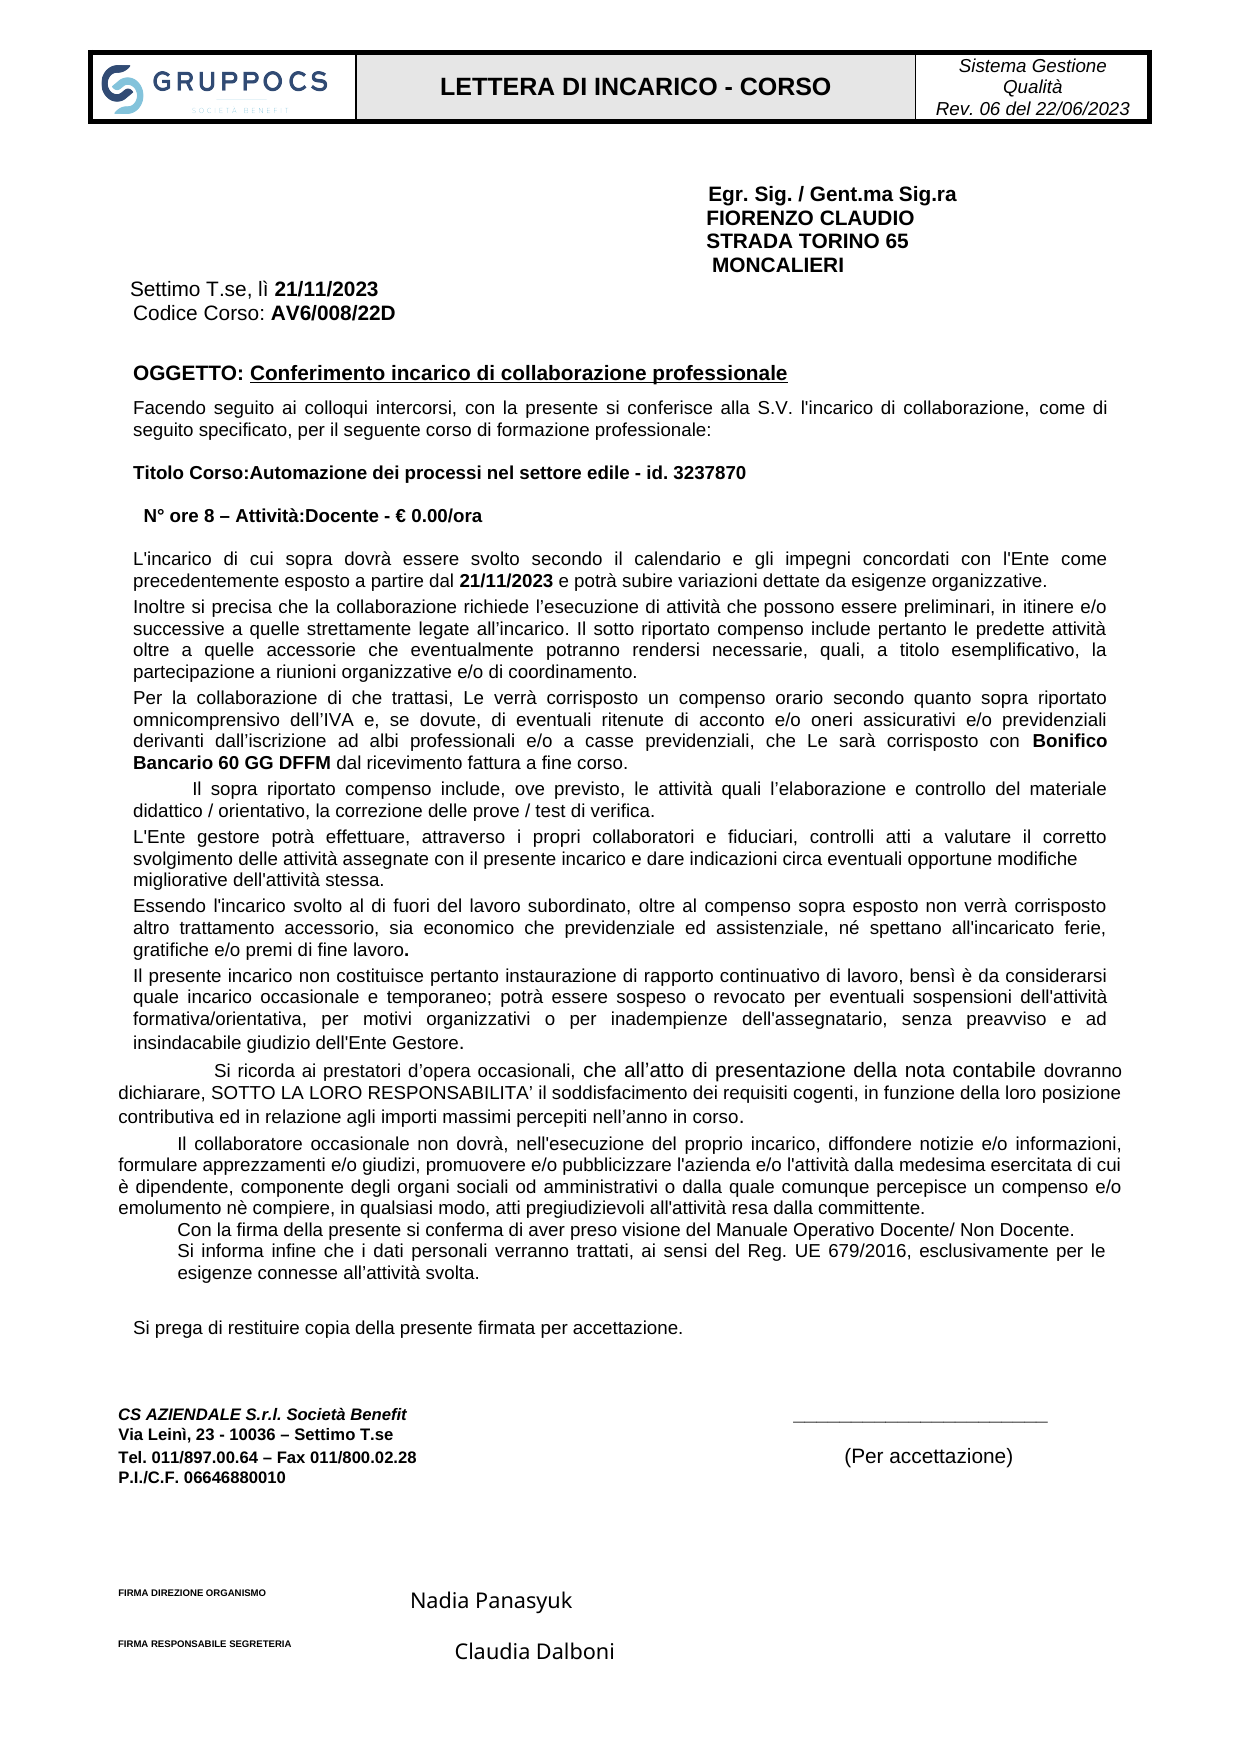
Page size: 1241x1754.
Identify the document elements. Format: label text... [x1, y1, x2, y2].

text migliorative dell'attività stessa. [133, 869, 1107, 891]
picture [101, 65, 331, 115]
text L'incarico di cui sopra dovrà essere svolto secondo il calendario e gli impegni concordati con l'Ente come precedentemente esposto a partire dal 21/11/2023 e potrà subire variazioni dettate da esigenze organizzative. [133, 548, 1107, 591]
text Il presente incarico non costituisce pertanto instaurazione di rapporto continuativo di lavoro, bensì è da considerarsi quale incarico occasionale e temporaneo; potrà essere sospeso o revocato per eventuali sospensioni dell'attività formativa/orientativa, per motivi organizzativi o per inadempienze dell'assegnatario, senza preavviso e ad insindacabile giudizio dell'Ente Gestore. [133, 965, 1107, 1053]
text Con la firma della presente si conferma di aver preso visione del Manuale Operativo Docente/ Non Docente. [118, 1219, 1122, 1240]
text STRADA TORINO 65 [118, 229, 1122, 253]
table_header FIRMA DIREZIONE ORGANISMO [107, 1564, 399, 1615]
text Facendo seguito ai colloqui intercorsi, con la presente si conferisce alla S.V. l'incarico di collaborazione, come di seguito specificato, per il seguente corso di formazione professionale: [133, 397, 1107, 440]
text L'Ente gestore potrà effettuare, attraverso i propri collaboratori e fiduciari, controlli atti a valutare il corretto svolgimento delle attività assegnate con il presente incarico e dare indicazioni circa eventuali opportune modifiche [133, 826, 1107, 869]
text FIORENZO CLAUDIO [118, 205, 1122, 229]
table_cell FIRMA RESPONSABILE SEGRETERIA [107, 1615, 443, 1666]
text MONCALIERI [118, 253, 1122, 277]
text P.I./C.F. 06646880010 [118, 1468, 1107, 1487]
text Il collaboratore occasionale non dovrà, nell'esecuzione del proprio incarico, diffondere notizie e/o informazioni, formulare apprezzamenti e/o giudizi, promuovere e/o pubblicizzare l'azienda e/o l'attività dalla medesima esercitata di cui è dipendente, componente degli organi sociali od amministrativi o dalla quale comunque percepisce un compenso e/o emolumento nè compiere, in qualsiasi modo, atti pregiudizievoli all'attività resa dalla committente. [118, 1132, 1122, 1219]
table_cell Claudia Dalboni [443, 1615, 1126, 1666]
text Tel. 011/897.00.64 – Fax 011/800.02.28 (Per accettazione) [118, 1444, 1107, 1468]
text Il sopra riportato compenso include, ove previsto, le attività quali l’elaborazione e controllo del materiale didattico / orientativo, la correzione delle prove / test di verifica. [133, 778, 1107, 821]
text OGGETTO: Conferimento incarico di collaborazione professionale [133, 361, 1107, 385]
text CS AZIENDALE S.r.l. Società Benefit ______________________ [118, 1401, 1107, 1425]
text Inoltre si precisa che la collaborazione richiede l’esecuzione di attività che possono essere preliminari, in itinere e/o successive a quelle strettamente legate all’incarico. Il sotto riportato compenso include pertanto le predette attività oltre a quelle accessorie che eventualmente potranno rendersi necessarie, quali, a titolo esemplificativo, la partecipazione a riunioni organizzative e/o di coordinamento. [133, 596, 1107, 682]
table_header Nadia Panasyuk [399, 1564, 856, 1615]
text Si informa infine che i dati personali verranno trattati, ai sensi del Reg. UE 679/2016, esclusivamente per le esigenze connesse all’attività svolta. [177, 1240, 1107, 1283]
text Codice Corso: AV6/008/22D [133, 301, 1122, 325]
text Settimo T.se, lì 21/11/2023 [118, 277, 1122, 301]
text Si prega di restituire copia della presente firmata per accettazione. [133, 1317, 1107, 1338]
text N° ore 8 – Attività:Docente - € 0.00/ora [133, 505, 1107, 526]
text Egr. Sig. / Gent.ma Sig.ra [634, 181, 1122, 205]
text Per la collaborazione di che trattasi, Le verrà corrisposto un compenso orario secondo quanto sopra riportato omnicomprensivo dell’IVA e, se dovute, di eventuali ritenute di acconto e/o oneri assicurativi e/o previdenziali derivanti dall’iscrizione ad albi professionali e/o a casse previdenziali, che Le sarà corrisposto con Bonifico Bancario 60 GG DFFM dal ricevimento fattura a fine corso. [133, 687, 1107, 773]
text Essendo l'incarico svolto al di fuori del lavoro subordinato, oltre al compenso sopra esposto non verrà corrisposto altro trattamento accessorio, sia economico che previdenziale ed assistenziale, né spettano all'incaricato ferie, gratifiche e/o premi di fine lavoro. [133, 895, 1107, 960]
text Via Leinì, 23 - 10036 – Settimo T.se [118, 1425, 1107, 1444]
text Titolo Corso:Automazione dei processi nel settore edile - id. 3237870 [133, 462, 1107, 483]
text Si ricorda ai prestatori d’opera occasionali, che all’atto di presentazione della nota contabile dovranno dichiarare, SOTTO LA LORO RESPONSABILITA’ il soddisfacimento dei requisiti cogenti, in funzione della loro posizione contributiva ed in relazione agli importi massimi percepiti nell’anno in corso. [118, 1058, 1122, 1128]
